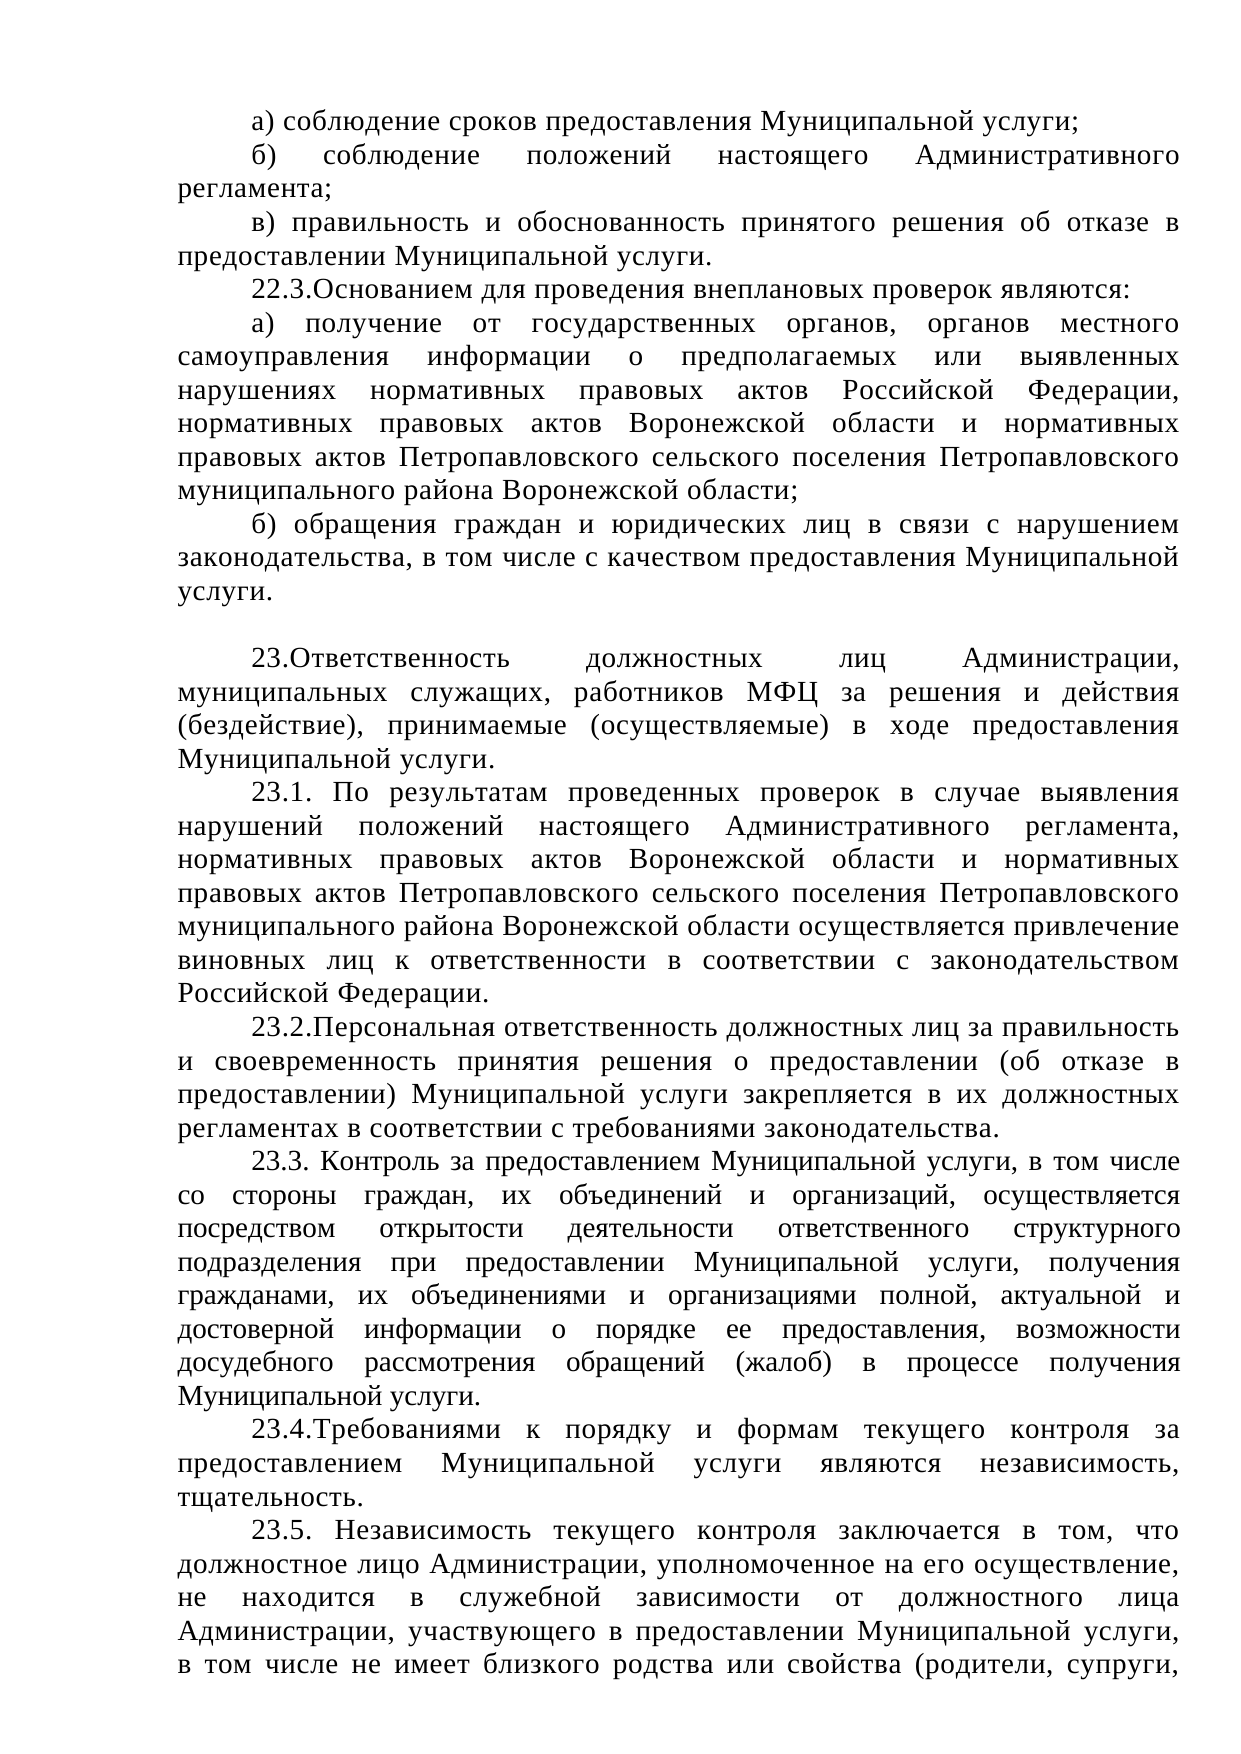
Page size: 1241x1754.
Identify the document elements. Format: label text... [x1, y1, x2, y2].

text в) правильность и обоснованность принятого решения об отказе в предоставлении Муниципальной услуги. [177, 204, 1181, 271]
text а) получение от государственных органов, органов местного самоуправления информации о предполагаемых или выявленных нарушениях нормативных правовых актов Российской Федерации, нормативных правовых актов Воронежской области и нормативных правовых актов Петропавловского сельского поселения Петропавловского муниципального района Воронежской области; [177, 305, 1181, 506]
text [177, 1512, 1181, 1680]
text б) соблюдение положений настоящего Административного регламента; [177, 137, 1181, 204]
text б) обращения граждан и юридических лиц в связи с нарушением законодательства, в том числе с качеством предоставления Муниципальной услуги. [177, 506, 1181, 607]
text 23.2.Персональная ответственность должностных лиц за правильность и своевременность принятия решения о предоставлении (об отказе в предоставлении) Муниципальной услуги закрепляется в их должностных регламентах в соответствии с требованиями законодательства. [177, 1009, 1181, 1143]
text 22.3.Основанием для проведения внеплановых проверок являются: [177, 271, 1181, 305]
text а) соблюдение сроков предоставления Муниципальной услуги; [177, 103, 1181, 137]
text 23.4.Требованиями к порядку и формам текущего контроля за предоставлением Муниципальной услуги являются независимость, тщательность. [177, 1412, 1181, 1512]
text 23.Ответственность должностных лиц Администрации, муниципальных служащих, работников МФЦ за решения и действия (бездействие), принимаемые (осуществляемые) в ходе предоставления Муниципальной услуги. [177, 640, 1181, 774]
text 23.3. Контроль за предоставлением Муниципальной услуги, в том числе со стороны граждан, их объединений и организаций, осуществляется посредством открытости деятельности ответственного структурного подразделения при предоставлении Муниципальной услуги, получения гражданами, их объединениями и организациями полной, актуальной и достоверной информации о порядке ее предоставления, возможности досудебного рассмотрения обращений (жалоб) в процессе получения Муниципальной услуги. [177, 1143, 1181, 1412]
text 23.1. По результатам проведенных проверок в случае выявления нарушений положений настоящего Административного регламента, нормативных правовых актов Воронежской области и нормативных правовых актов Петропавловского сельского поселения Петропавловского муниципального района Воронежской области осуществляется привлечение виновных лиц к ответственности в соответствии с законодательством Российской Федерации. [177, 774, 1181, 1009]
